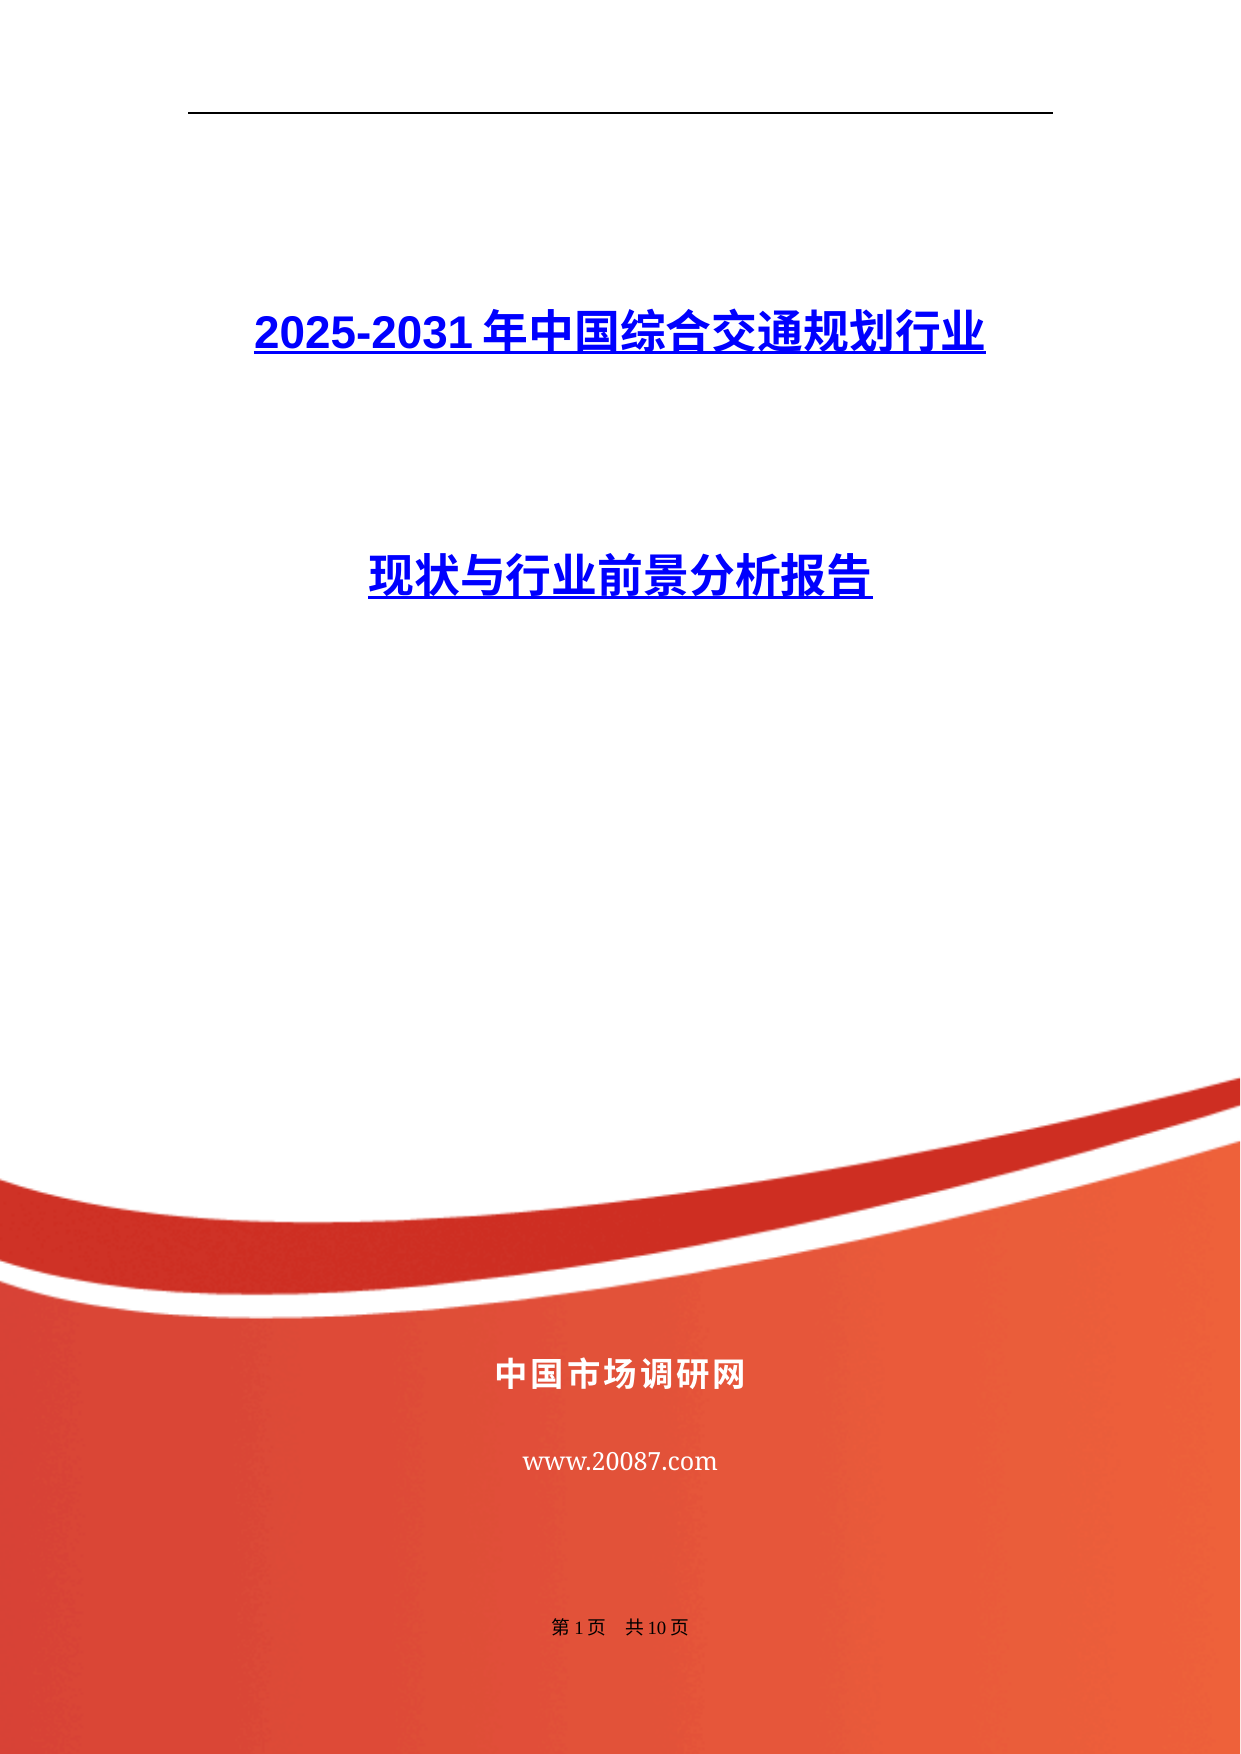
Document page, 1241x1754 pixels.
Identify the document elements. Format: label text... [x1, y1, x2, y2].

text www.20087.com [187, 1428, 1053, 1493]
table_header 2025-2031年中国综合交通规划行业现状与行业前景分析报告 [188, 207, 1053, 773]
picture [0, 1006, 1241, 1754]
subtitle 中国市场调研网 [187, 1339, 1053, 1404]
